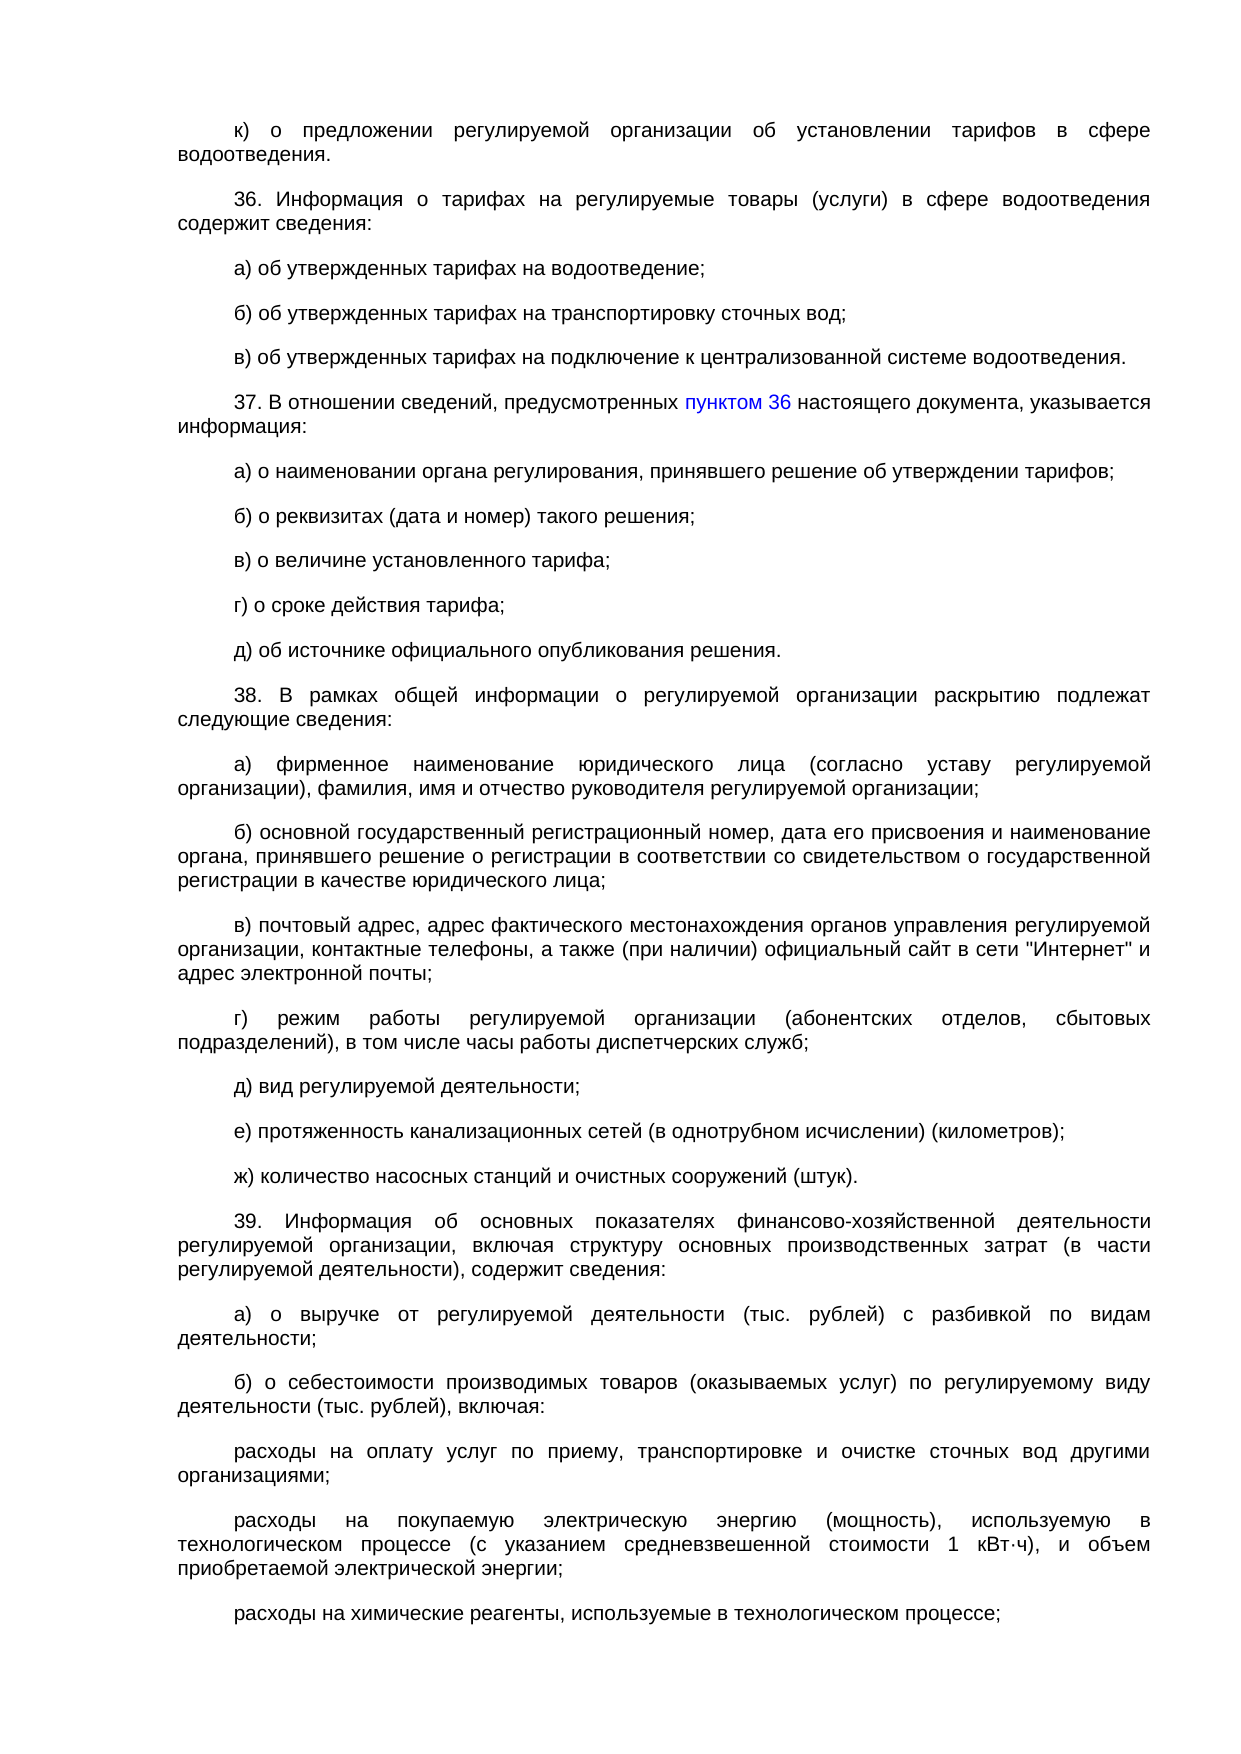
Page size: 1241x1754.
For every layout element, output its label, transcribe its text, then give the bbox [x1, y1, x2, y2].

text а) о наименовании органа регулирования, принявшего решение об утверждении тарифов; [177, 459, 1152, 483]
text расходы на оплату услуг по приему, транспортировке и очистке сточных вод другими организациями; [177, 1439, 1152, 1487]
text в) почтовый адрес, адрес фактического местонахождения органов управления регулируемой организации, контактные телефоны, а также (при наличии) официальный сайт в сети "Интернет" и адрес электронной почты; [177, 913, 1152, 985]
text 38. В рамках общей информации о регулируемой организации раскрытию подлежат следующие сведения: [177, 683, 1152, 731]
text г) о сроке действия тарифа; [177, 593, 1152, 617]
text б) о реквизитах (дата и номер) такого решения; [177, 503, 1152, 527]
text ж) количество насосных станций и очистных сооружений (штук). [177, 1164, 1152, 1188]
text б) основной государственный регистрационный номер, дата его присвоения и наименование органа, принявшего решение о регистрации в соответствии со свидетельством о государственной регистрации в качестве юридического лица; [177, 820, 1152, 892]
text расходы на химические реагенты, используемые в технологическом процессе; [177, 1600, 1152, 1624]
text а) об утвержденных тарифах на водоотведение; [177, 256, 1152, 279]
text расходы на покупаемую электрическую энергию (мощность), используемую в технологическом процессе (с указанием средневзвешенной стоимости 1 кВт·ч), и объем приобретаемой электрической энергии; [177, 1508, 1152, 1579]
text д) об источнике официального опубликования решения. [177, 638, 1152, 662]
text д) вид регулируемой деятельности; [177, 1074, 1152, 1098]
text б) о себестоимости производимых товаров (оказываемых услуг) по регулируемому виду деятельности (тыс. рублей), включая: [177, 1370, 1152, 1418]
text в) о величине установленного тарифа; [177, 548, 1152, 572]
text г) режим работы регулируемой организации (абонентских отделов, сбытовых подразделений), в том числе часы работы диспетчерских служб; [177, 1006, 1152, 1053]
text в) об утвержденных тарифах на подключение к централизованной системе водоотведения. [177, 345, 1152, 369]
text к) о предложении регулируемой организации об установлении тарифов в сфере водоотведения. [177, 118, 1152, 166]
text б) об утвержденных тарифах на транспортировку сточных вод; [177, 300, 1152, 324]
text 36. Информация о тарифах на регулируемые товары (услуги) в сфере водоотведения содержит сведения: [177, 187, 1152, 235]
text е) протяженность канализационных сетей (в однотрубном исчислении) (километров); [177, 1119, 1152, 1143]
text 37. В отношении сведений, предусмотренных пунктом 36 настоящего документа, указывается информация: [177, 390, 1152, 438]
text а) о выручке от регулируемой деятельности (тыс. рублей) с разбивкой по видам деятельности; [177, 1301, 1152, 1349]
text а) фирменное наименование юридического лица (согласно уставу регулируемой организации), фамилия, имя и отчество руководителя регулируемой организации; [177, 751, 1152, 799]
text 39. Информация об основных показателях финансово-хозяйственной деятельности регулируемой организации, включая структуру основных производственных затрат (в части регулируемой деятельности), содержит сведения: [177, 1209, 1152, 1281]
